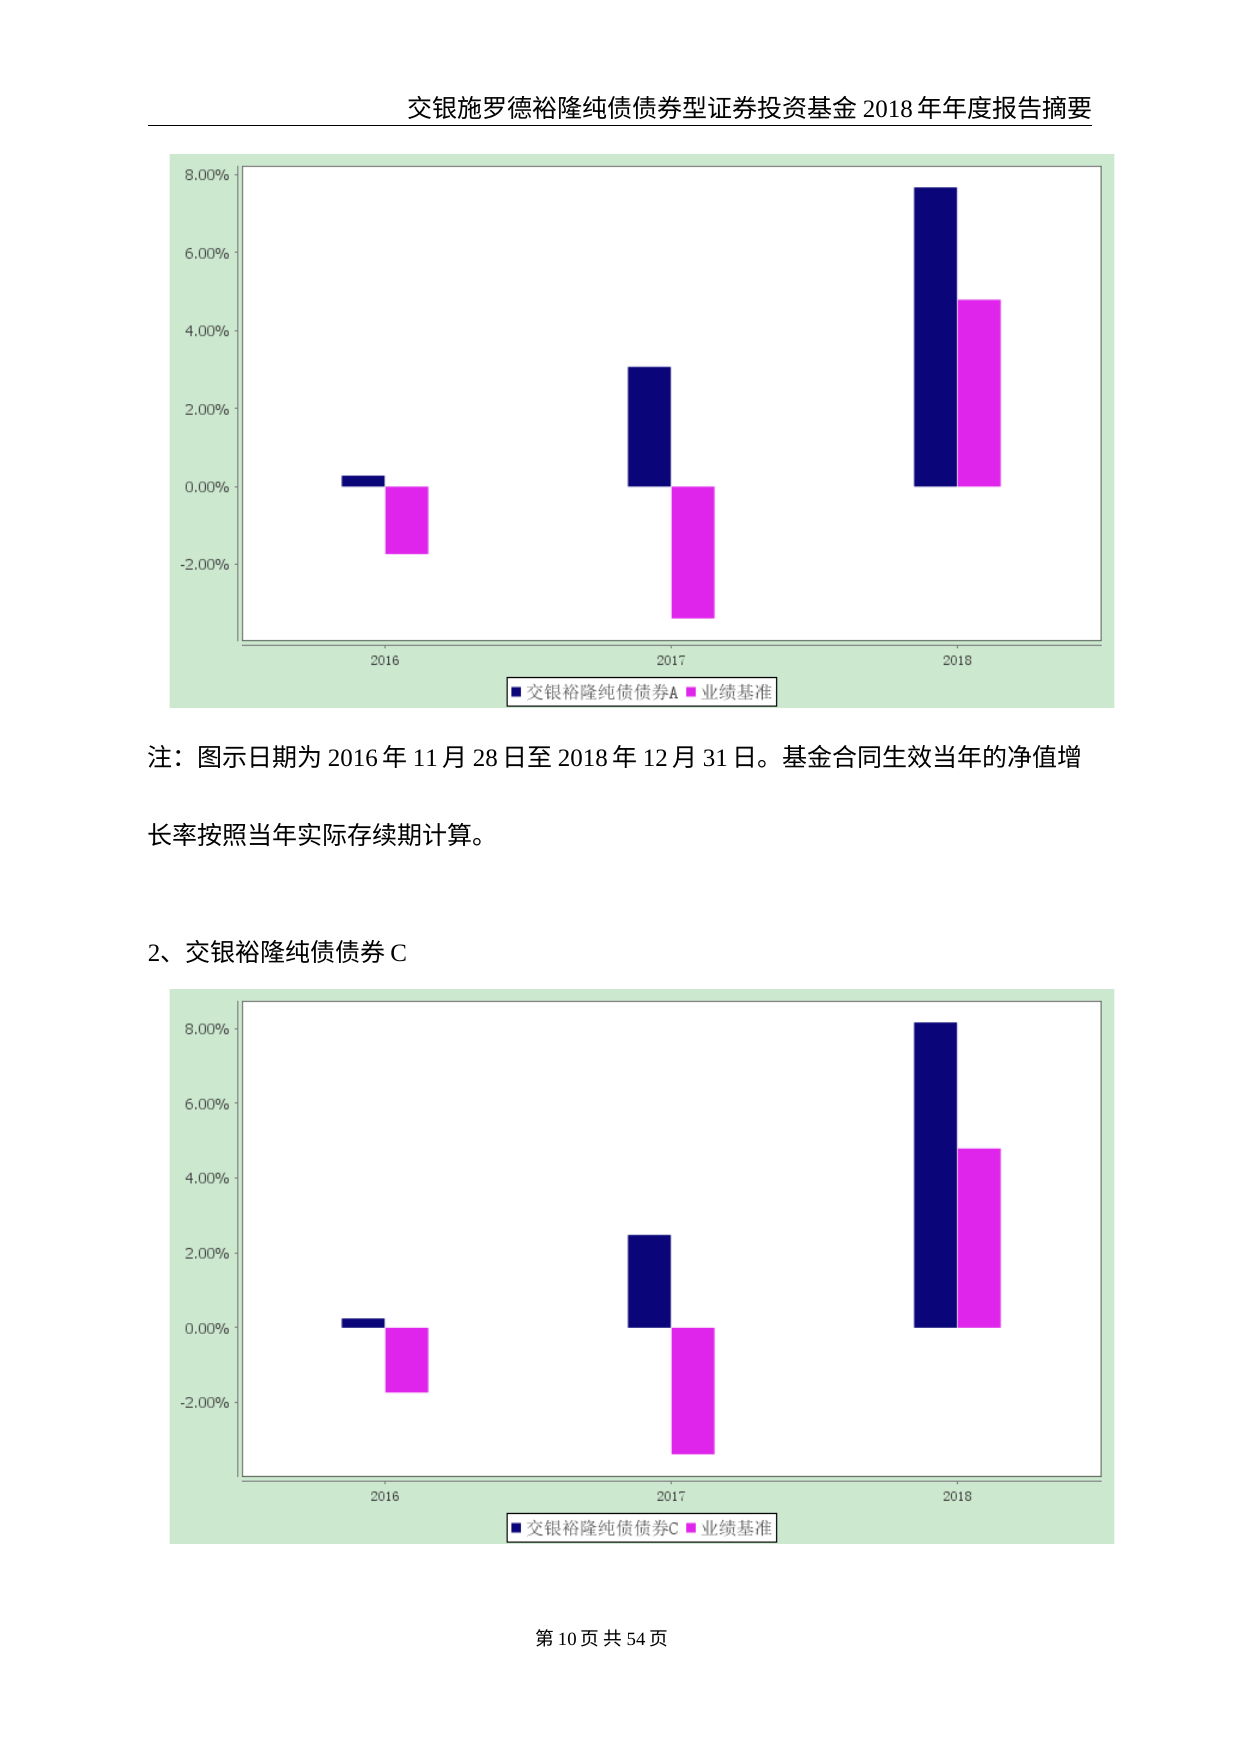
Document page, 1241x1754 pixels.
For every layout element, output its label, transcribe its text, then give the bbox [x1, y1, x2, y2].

text 2、交银裕隆纯债债券C [148, 918, 1092, 983]
picture [169, 154, 1115, 708]
picture [169, 989, 1115, 1544]
text 注：图示日期为2016年11月28日至2018年12月31日。基金合同生效当年的净值增长率按照当年实际存续期计算。 [148, 723, 1092, 866]
